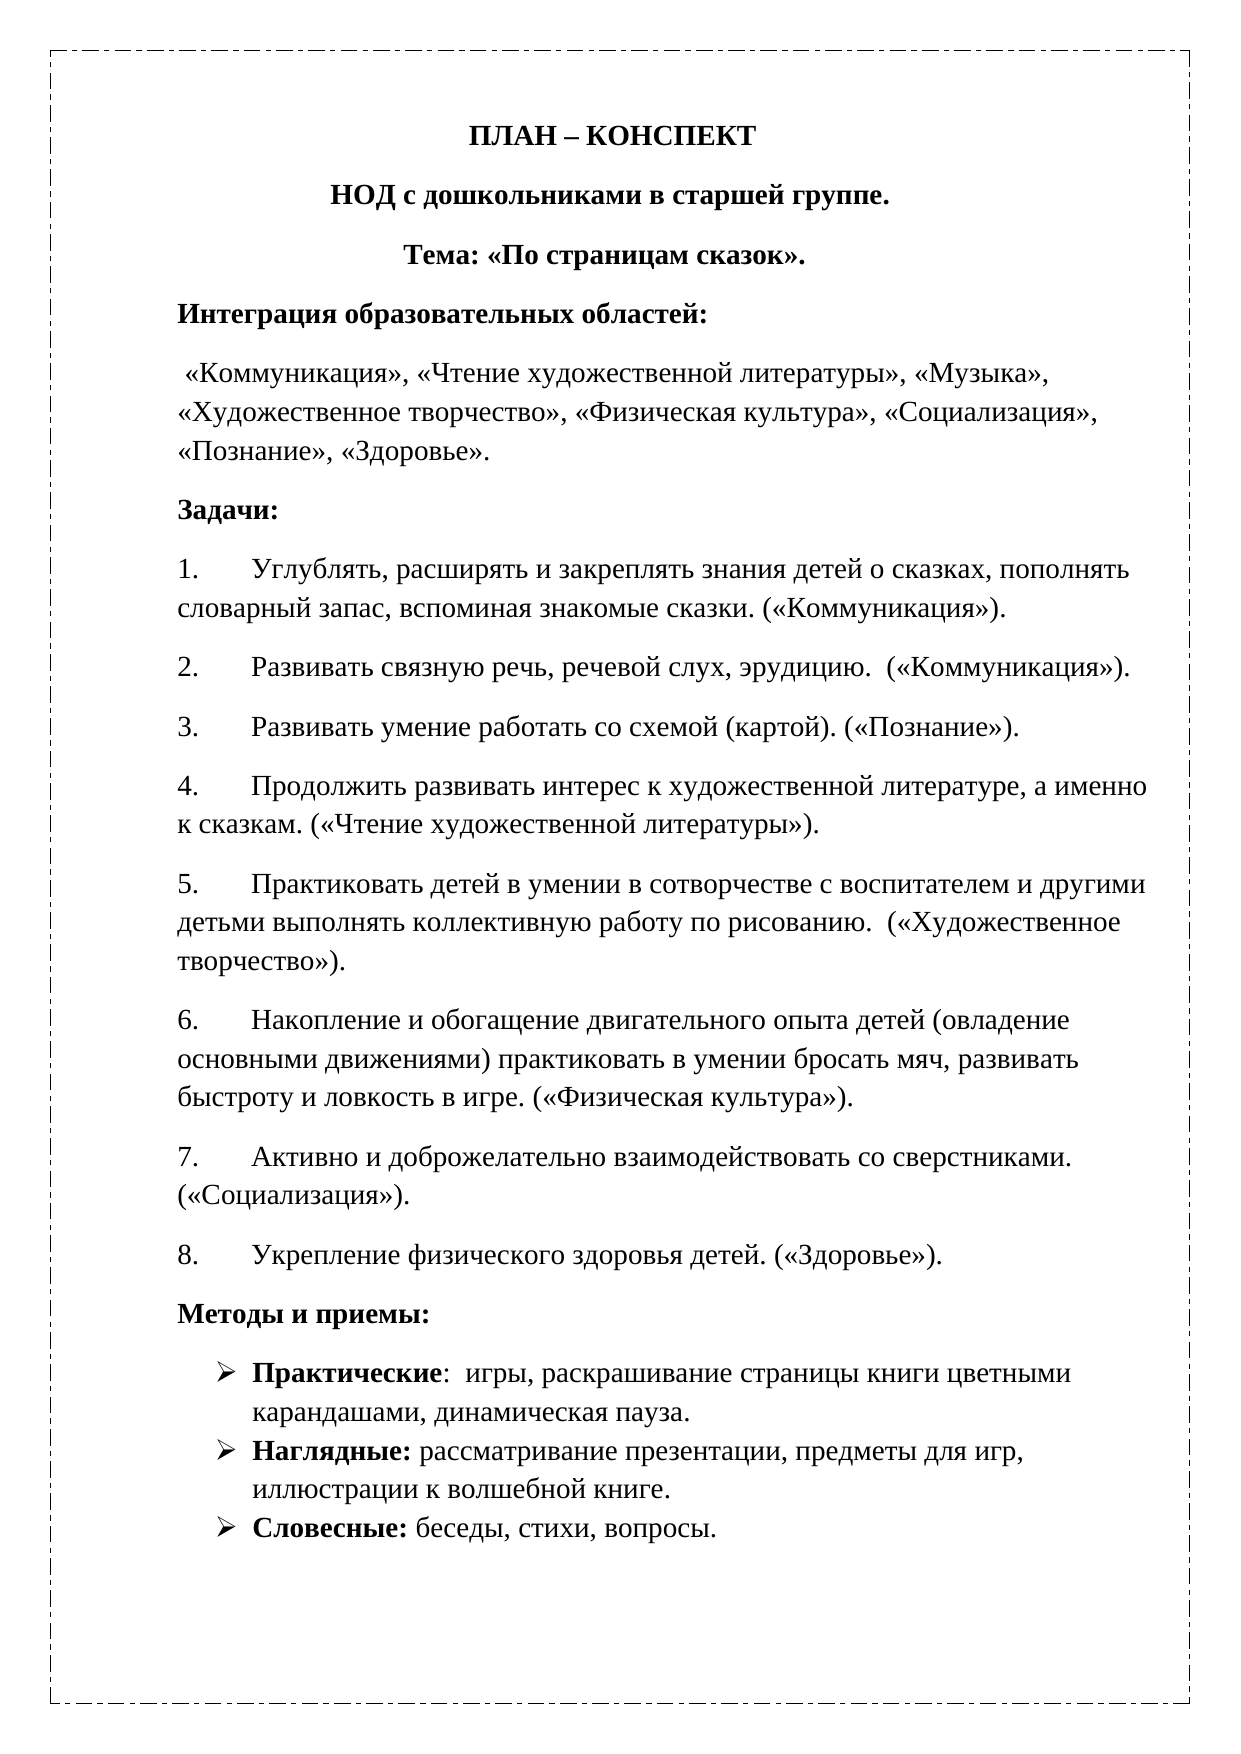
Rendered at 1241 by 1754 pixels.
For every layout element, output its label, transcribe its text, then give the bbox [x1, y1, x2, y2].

text ПЛАН – КОНСПЕКТ [177, 118, 1152, 152]
text 8. Укрепление физического здоровья детей. («Здоровье»). [177, 1237, 1152, 1270]
text 5. Практиковать детей в умении в сотворчестве с воспитателем и другими детьми выполнять коллективную работу по рисованию. («Художественное творчество»). [177, 866, 1152, 977]
text 7. Активно и доброжелательно взаимодействовать со сверстниками. («Социализация»). [177, 1139, 1152, 1211]
text НОД с дошкольниками в старшей группе. [177, 177, 1152, 211]
list Практические: игры, раскрашивание страницы книги цветными карандашами, динамическая пауза. [214, 1356, 1152, 1428]
text 2. Развивать связную речь, речевой слух, эрудицию. («Коммуникация»). [177, 649, 1152, 683]
text 1. Углублять, расширять и закреплять знания детей о сказках, пополнять словарный запас, вспоминая знакомые сказки. («Коммуникация»). [177, 551, 1152, 623]
text «Коммуникация», «Чтение художественной литературы», «Музыка», «Художественное творчество», «Физическая культура», «Социализация», «Познание», «Здоровье». [177, 356, 1152, 466]
text Методы и приемы: [177, 1296, 1152, 1330]
text Задачи: [177, 492, 1152, 526]
list Наглядные: рассматривание презентации, предметы для игр, иллюстрации к волшебной книге. [214, 1433, 1152, 1505]
text 4. Продолжить развивать интерес к художественной литературе, а именно к сказкам. («Чтение художественной литературы»). [177, 768, 1152, 840]
text Интеграция образовательных областей: [177, 296, 1152, 330]
text 3. Развивать умение работать со схемой (картой). («Познание»). [177, 709, 1152, 742]
list Словесные: беседы, стихи, вопросы. [214, 1510, 1152, 1543]
text 6. Накопление и обогащение двигательного опыта детей (овладение основными движениями) практиковать в умении бросать мяч, развивать быстроту и ловкость в игре. («Физическая культура»). [177, 1002, 1152, 1113]
text Тема: «По страницам сказок». [177, 237, 1152, 270]
